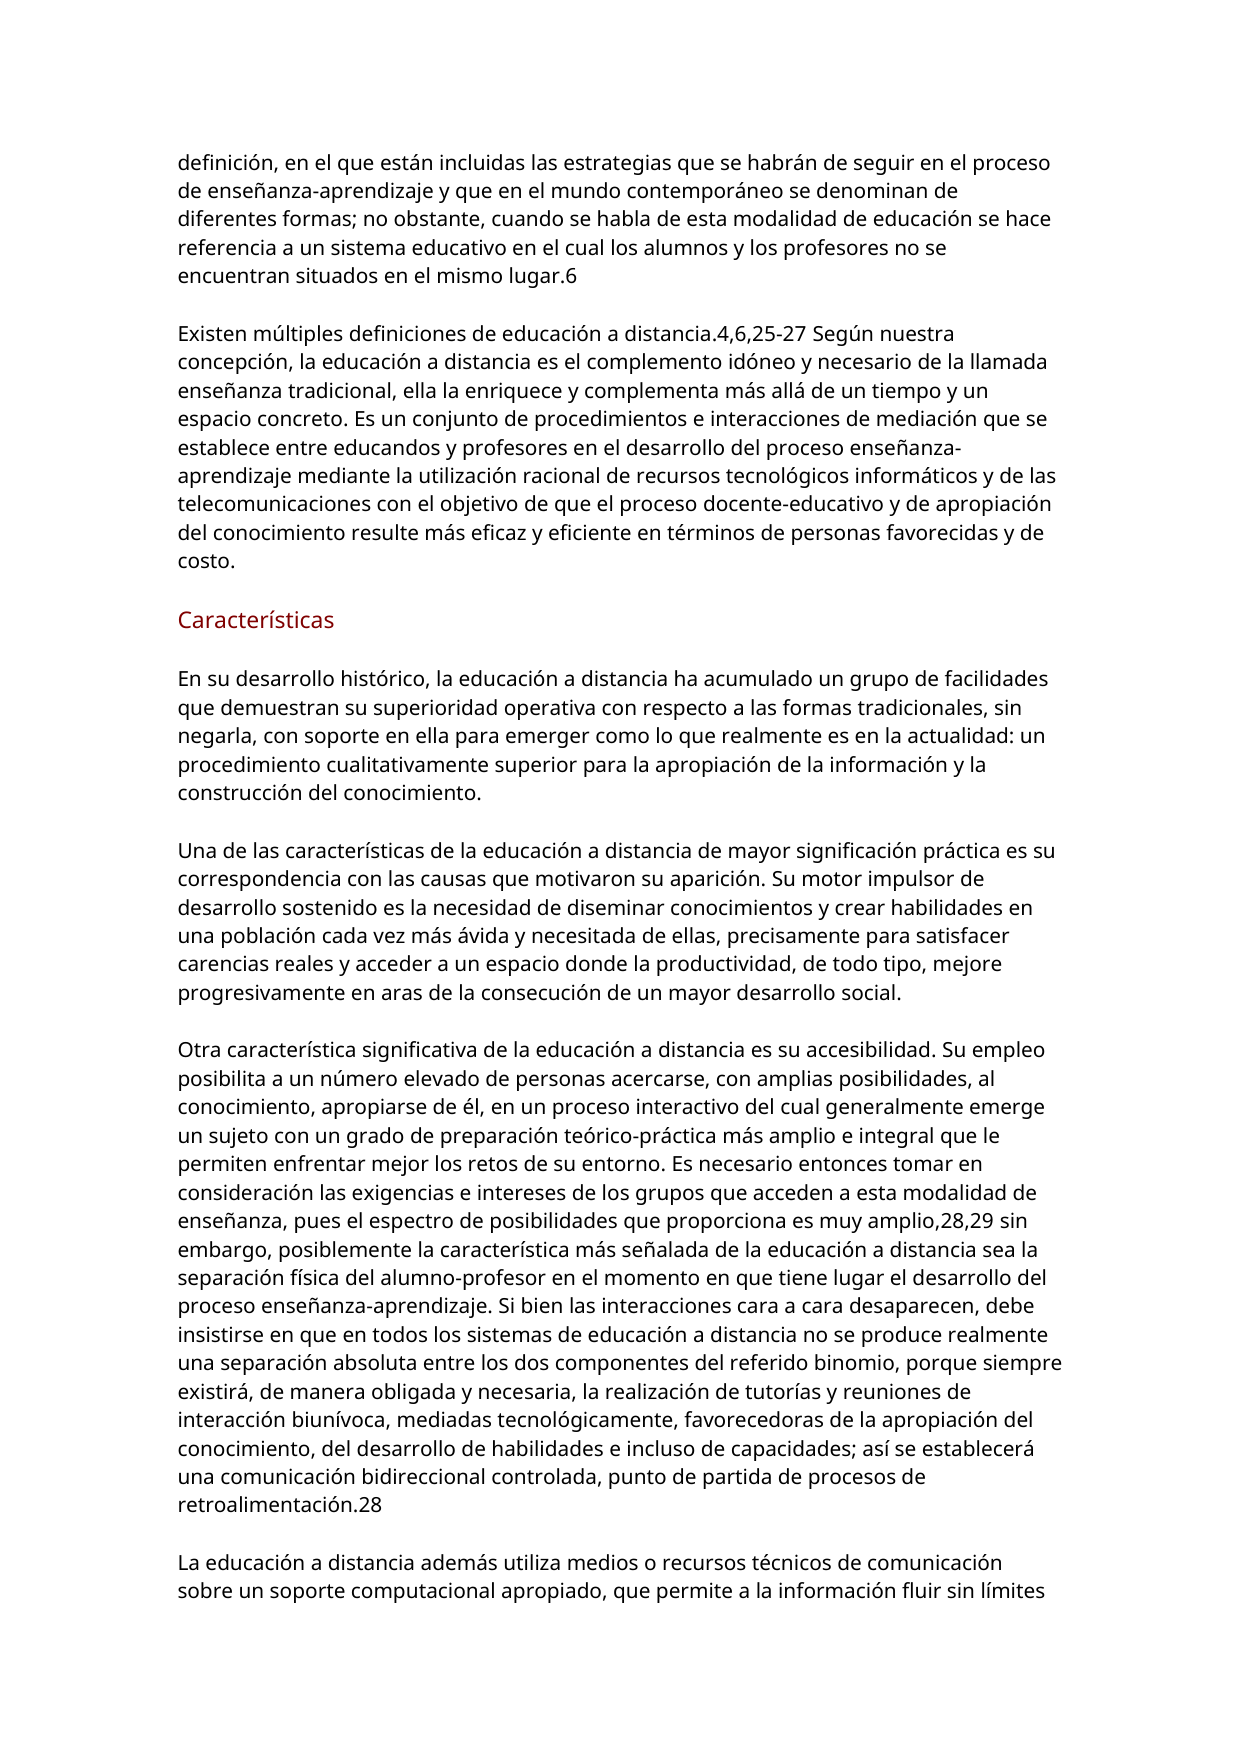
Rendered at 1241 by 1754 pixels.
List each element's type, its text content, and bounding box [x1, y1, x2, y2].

text Otra característica significativa de la educación a distancia es su accesibilidad. Su empleo posibilita a un número elevado de personas acercarse, con amplias posibilidades, al conocimiento, apropiarse de él, en un proceso interactivo del cual generalmente emerge un sujeto con un grado de preparación teórico-práctica más amplio e integral que le permiten enfrentar mejor los retos de su entorno. Es necesario entonces tomar en consideración las exigencias e intereses de los grupos que acceden a esta modalidad de enseñanza, pues el espectro de posibilidades que proporciona es muy amplio,28,29 sin embargo, posiblemente la característica más señalada de la educación a distancia sea la separación física del alumno-profesor en el momento en que tiene lugar el desarrollo del proceso enseñanza-aprendizaje. Si bien las interacciones cara a cara desaparecen, debe insistirse en que en todos los sistemas de educación a distancia no se produce realmente una separación absoluta entre los dos componentes del referido binomio, porque siempre existirá, de manera obligada y necesaria, la realización de tutorías y reuniones de interacción biunívoca, mediadas tecnológicamente, favorecedoras de la apropiación del conocimiento, del desarrollo de habilidades e incluso de capacidades; así se establecerá una comunicación bidireccional controlada, punto de partida de procesos de retroalimentación.28 [177, 1036, 1063, 1519]
text Existen múltiples definiciones de educación a distancia.4,6,25-27 Según nuestra concepción, la educación a distancia es el complemento idóneo y necesario de la llamada enseñanza tradicional, ella la enriquece y complementa más allá de un tiempo y un espacio concreto. Es un conjunto de procedimientos e interacciones de mediación que se establece entre educandos y profesores en el desarrollo del proceso enseñanza-aprendizaje mediante la utilización racional de recursos tecnológicos informáticos y de las telecomunicaciones con el objetivo de que el proceso docente-educativo y de apropiación del conocimiento resulte más eficaz y eficiente en términos de personas favorecidas y de costo. [177, 319, 1063, 575]
text Características [177, 604, 1063, 635]
text Una de las características de la educación a distancia de mayor significación práctica es su correspondencia con las causas que motivaron su aparición. Su motor impulsor de desarrollo sostenido es la necesidad de diseminar conocimientos y crear habilidades en una población cada vez más ávida y necesitada de ellas, precisamente para satisfacer carencias reales y acceder a un espacio donde la productividad, de todo tipo, mejore progresivamente en aras de la consecución de un mayor desarrollo social. [177, 836, 1063, 1006]
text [177, 148, 1063, 290]
text En su desarrollo histórico, la educación a distancia ha acumulado un grupo de facilidades que demuestran su superioridad operativa con respecto a las formas tradicionales, sin negarla, con soporte en ella para emerger como lo que realmente es en la actualidad: un procedimiento cualitativamente superior para la apropiación de la información y la construcción del conocimiento. [177, 664, 1063, 807]
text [177, 1548, 1063, 1605]
